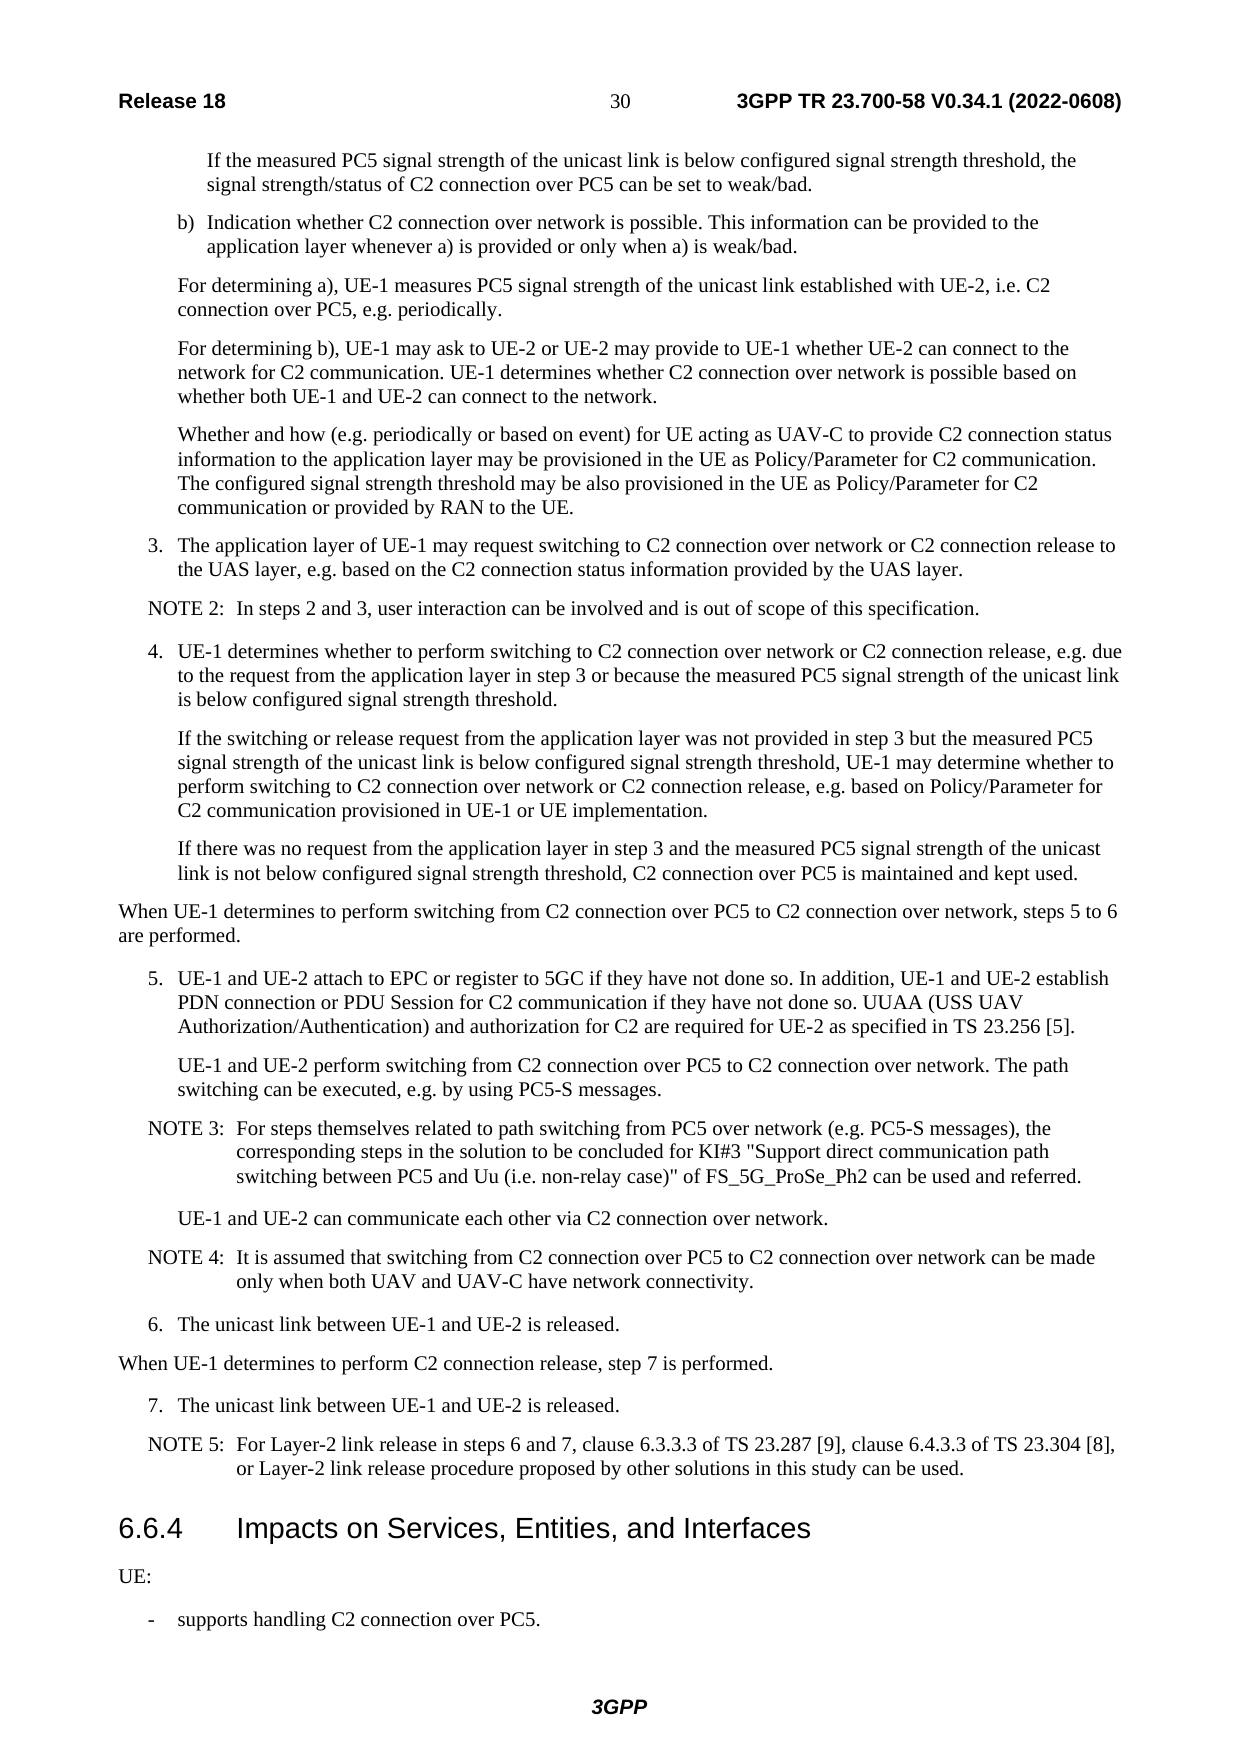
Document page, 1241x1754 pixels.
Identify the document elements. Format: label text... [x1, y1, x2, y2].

text If the measured PC5 signal strength of the unicast link is below configured signal strength threshold, the signal strength/status of C2 connection over PC5 can be set to weak/bad. [177, 147, 1122, 196]
subtitle 6.6.4 Impacts on Services, Entities, and Interfaces [118, 1511, 1122, 1545]
text UE-1 and UE-2 can communicate each other via C2 connection over network. [148, 1206, 1122, 1230]
text NOTE 4: It is assumed that switching from C2 connection over PC5 to C2 connection over network can be made only when both UAV and UAV-C have network connectivity. [148, 1245, 1122, 1293]
text 4. UE-1 determines whether to perform switching to C2 connection over network or C2 connection release, e.g. due to the request from the application layer in step 3 or because the measured PC5 signal strength of the unicast link is below configured signal strength threshold. [148, 639, 1122, 711]
text NOTE 3: For steps themselves related to path switching from PC5 over network (e.g. PC5-S messages), the corresponding steps in the solution to be concluded for KI#3 "Support direct communication path switching between PC5 and Uu (i.e. non-relay case)" of FS_5G_ProSe_Ph2 can be used and referred. [148, 1115, 1122, 1188]
text When UE-1 determines to perform C2 connection release, step 7 is performed. [118, 1351, 1122, 1374]
text If there was no request from the application layer in step 3 and the measured PC5 signal strength of the unicast link is not below configured signal strength threshold, C2 connection over PC5 is maintained and kept used. [148, 836, 1122, 884]
text 7. The unicast link between UE-1 and UE-2 is released. [148, 1393, 1122, 1417]
text b) Indication whether C2 connection over network is possible. This information can be provided to the application layer whenever a) is provided or only when a) is weak/bad. [177, 210, 1122, 258]
text UE: [118, 1564, 1122, 1588]
text Whether and how (e.g. periodically or based on event) for UE acting as UAV-C to provide C2 connection status information to the application layer may be provisioned in the UE as Policy/Parameter for C2 communication. The configured signal strength threshold may be also provisioned in the UE as Policy/Parameter for C2 communication or provided by RAN to the UE. [148, 422, 1122, 519]
text If the switching or release request from the application layer was not provided in step 3 but the measured PC5 signal strength of the unicast link is below configured signal strength threshold, UE-1 may determine whether to perform switching to C2 connection over network or C2 connection release, e.g. based on Policy/Parameter for C2 communication provisioned in UE-1 or UE implementation. [148, 726, 1122, 822]
text 6. The unicast link between UE-1 and UE-2 is released. [148, 1312, 1122, 1336]
text NOTE 2: In steps 2 and 3, user interaction can be involved and is out of scope of this specification. [148, 596, 1122, 620]
text 3. The application layer of UE-1 may request switching to C2 connection over network or C2 connection release to the UAS layer, e.g. based on the C2 connection status information provided by the UAS layer. [148, 533, 1122, 581]
text When UE-1 determines to perform switching from C2 connection over PC5 to C2 connection over network, steps 5 to 6 are performed. [118, 899, 1122, 947]
text NOTE 5: For Layer-2 link release in steps 6 and 7, clause 6.3.3.3 of TS 23.287 [9], clause 6.4.3.3 of TS 23.304 [8], or Layer-2 link release procedure proposed by other solutions in this study can be used. [148, 1432, 1122, 1480]
text 5. UE-1 and UE-2 attach to EPC or register to 5GC if they have not done so. In addition, UE-1 and UE-2 establish PDN connection or PDU Session for C2 communication if they have not done so. UUAA (USS UAV Authorization/Authentication) and authorization for C2 are required for UE-2 as specified in TS 23.256 [5]. [148, 966, 1122, 1038]
text For determining a), UE-1 measures PC5 signal strength of the unicast link established with UE-2, i.e. C2 connection over PC5, e.g. periodically. [148, 273, 1122, 321]
text UE-1 and UE-2 perform switching from C2 connection over PC5 to C2 connection over network. The path switching can be executed, e.g. by using PC5-S messages. [148, 1053, 1122, 1101]
text - supports handling C2 connection over PC5. [148, 1606, 1122, 1631]
text For determining b), UE-1 may ask to UE-2 or UE-2 may provide to UE-1 whether UE-2 can connect to the network for C2 communication. UE-1 determines whether C2 connection over network is possible based on whether both UE-1 and UE-2 can connect to the network. [148, 336, 1122, 408]
